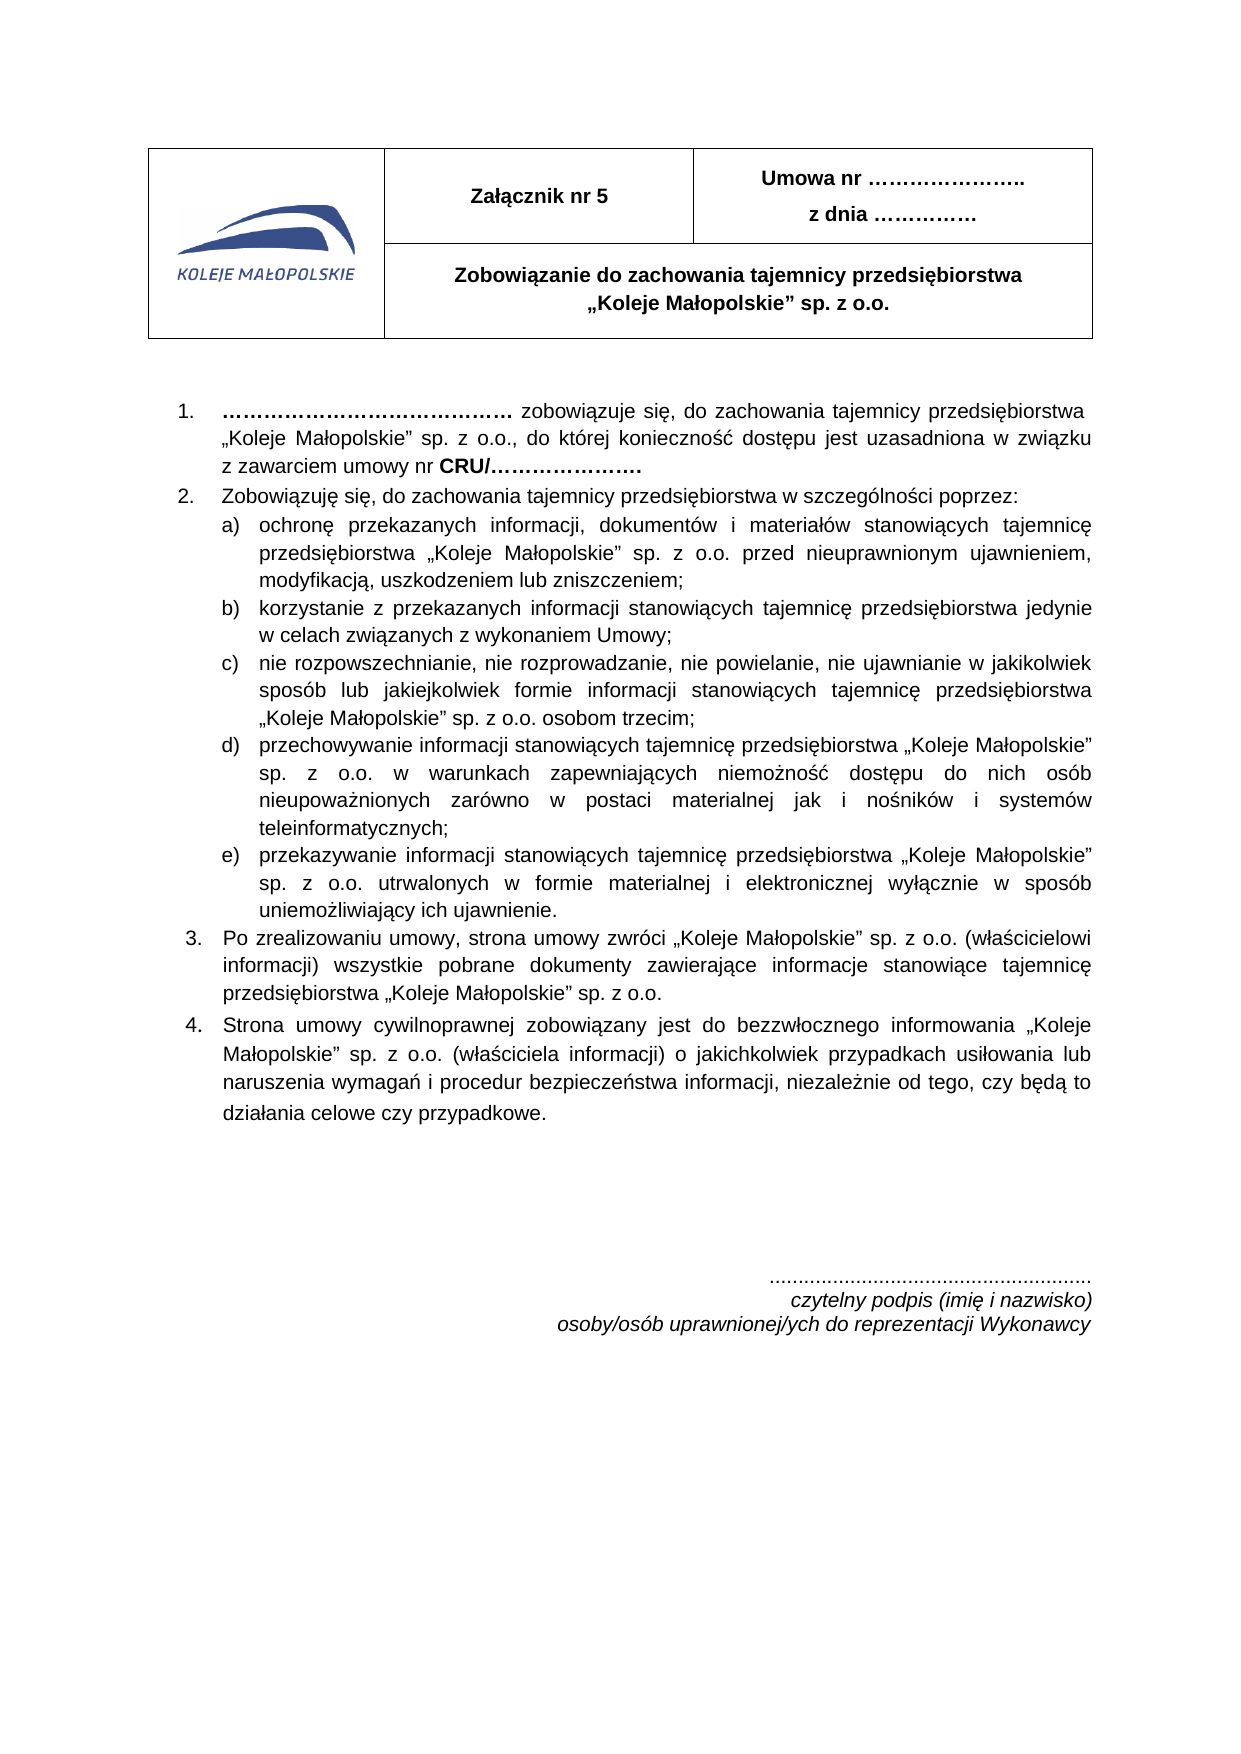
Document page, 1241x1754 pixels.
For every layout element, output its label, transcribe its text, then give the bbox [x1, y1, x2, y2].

text ........................................................ [148, 1264, 1093, 1288]
table_cell Zobowiązanie do zachowania tajemnicy przedsiębiorstwa „Koleje Małopolskie” sp. z o.o. [385, 244, 1092, 338]
subtitle nie rozpowszechnianie, nie rozprowadzanie, nie powielanie, nie ujawnianie w jakikolwiek sposób lub jakiejkolwiek formie informacji stanowiących tajemnicę przedsiębiorstwa „Koleje Małopolskie” sp. z o.o. osobom trzecim; [221, 651, 1093, 730]
list Strona umowy cywilnoprawnej zobowiązany jest do bezzwłocznego informowania „Koleje Małopolskie” sp. z o.o. (właściciela informacji) o jakichkolwiek przypadkach usiłowania lub naruszenia wymagań i procedur bezpieczeństwa informacji, niezależnie od tego, czy będą to działania celowe czy przypadkowe. [185, 1011, 1093, 1126]
table_header Umowa nr ………………….. z dnia …………… [694, 149, 1092, 243]
table_header [149, 149, 384, 338]
text czytelny podpis (imię i nazwisko) [148, 1288, 1093, 1312]
subtitle przechowywanie informacji stanowiących tajemnicę przedsiębiorstwa „Koleje Małopolskie” sp. z o.o. w warunkach zapewniających niemożność dostępu do nich osób nieupoważnionych zarówno w postaci materialnej jak i nośników i systemów teleinformatycznych; [221, 733, 1093, 840]
list …………………………………… zobowiązuje się, do zachowania tajemnicy przedsiębiorstwa „Koleje Małopolskie” sp. z o.o., do której konieczność dostępu jest uzasadniona w związku z zawarciem umowy nr CRU/…………………. [177, 399, 1093, 478]
text osoby/osób uprawnionej/ych do reprezentacji Wykonawcy [148, 1312, 1093, 1336]
table_header Załącznik nr 5 [385, 149, 693, 243]
list Po zrealizowaniu umowy, strona umowy zwróci „Koleje Małopolskie” sp. z o.o. (właścicielowi informacji) wszystkie pobrane dokumenty zawierające informacje stanowiące tajemnicę przedsiębiorstwa „Koleje Małopolskie” sp. z o.o. [185, 926, 1093, 1005]
list Zobowiązuję się, do zachowania tajemnicy przedsiębiorstwa w szczególności poprzez: [177, 483, 1093, 507]
subtitle przekazywanie informacji stanowiących tajemnicę przedsiębiorstwa „Koleje Małopolskie” sp. z o.o. utrwalonych w formie materialnej i elektronicznej wyłącznie w sposób uniemożliwiający ich ujawnienie. [221, 843, 1093, 922]
picture [177, 205, 355, 282]
subtitle korzystanie z przekazanych informacji stanowiących tajemnicę przedsiębiorstwa jedynie w celach związanych z wykonaniem Umowy; [221, 596, 1093, 647]
subtitle ochronę przekazanych informacji, dokumentów i materiałów stanowiących tajemnicę przedsiębiorstwa „Koleje Małopolskie” sp. z o.o. przed nieuprawnionym ujawnieniem, modyfikacją, uszkodzeniem lub zniszczeniem; [221, 513, 1093, 592]
